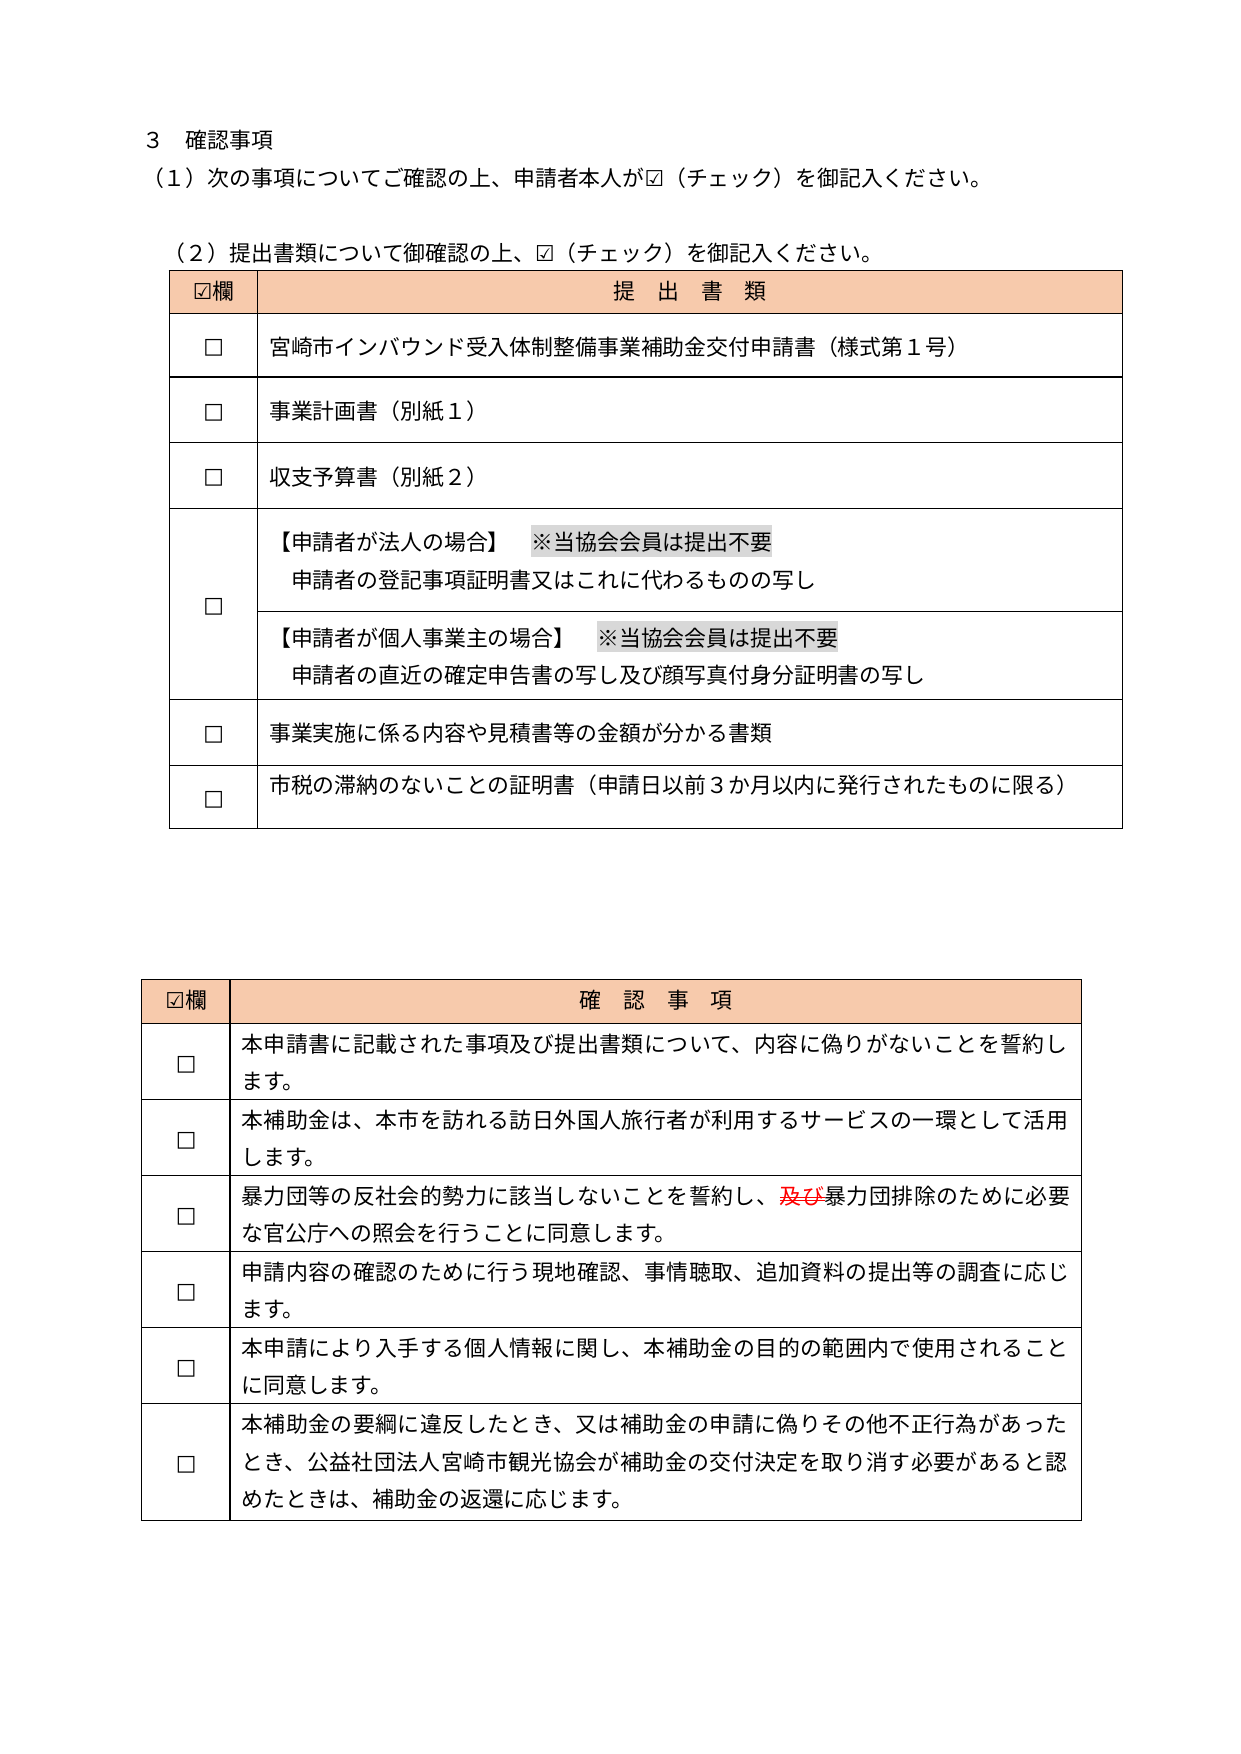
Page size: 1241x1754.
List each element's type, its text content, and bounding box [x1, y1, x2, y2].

table_cell 本補助金は、本市を訪れる訪日外国人旅行者が利用するサービスの一環として活用します。 [231, 1100, 1081, 1175]
table_cell □ [170, 766, 257, 828]
table_header ☑欄 [142, 980, 229, 1023]
table_cell 収支予算書（別紙２） [258, 443, 1122, 508]
table_cell □ [142, 1176, 229, 1251]
text ３ 確認事項 [142, 120, 1122, 158]
text （１）次の事項についてご確認の上、申請者本人が☑（チェック）を御記入ください。 [142, 158, 1122, 195]
table_cell □ [170, 700, 257, 764]
table_cell □ [142, 1024, 229, 1099]
table_cell 事業実施に係る内容や見積書等の金額が分かる書類 [258, 700, 1122, 764]
table_cell □ [142, 1404, 229, 1519]
table_cell □ [170, 378, 257, 442]
table_cell 宮崎市インバウンド受入体制整備事業補助金交付申請書（様式第１号） [258, 314, 1122, 376]
table_cell 市税の滞納のないことの証明書（申請日以前３か月以内に発行されたものに限る） [258, 766, 1122, 828]
table_cell 本申請により入手する個人情報に関し、本補助金の目的の範囲内で使用されることに同意します。 [231, 1328, 1081, 1403]
table_header 提 出 書 類 [258, 271, 1122, 313]
text （２）提出書類について御確認の上、☑（チェック）を御記入ください。 [142, 233, 1122, 270]
table_cell □ [142, 1100, 229, 1175]
table_cell □ [170, 443, 257, 508]
table_cell 【申請者が個人事業主の場合】 ※当協会会員は提出不要 申請者の直近の確定申告書の写し及び顔写真付身分証明書の写し [258, 612, 1122, 699]
table_cell 事業計画書（別紙１） [258, 378, 1122, 442]
table_cell □ [170, 509, 257, 699]
table_cell 本補助金の要綱に違反したとき、又は補助金の申請に偽りその他不正行為があったとき、公益社団法人宮崎市観光協会が補助金の交付決定を取り消す必要があると認めたときは、補助金の返還に応じます。 [231, 1404, 1081, 1519]
table_cell □ [142, 1328, 229, 1403]
table_header 確 認 事 項 [231, 980, 1081, 1023]
table_header ☑欄 [170, 271, 257, 313]
table_cell 本申請書に記載された事項及び提出書類について、内容に偽りがないことを誓約します。 [231, 1024, 1081, 1099]
table_cell 申請内容の確認のために行う現地確認、事情聴取、追加資料の提出等の調査に応じます。 [231, 1252, 1081, 1327]
table_cell □ [170, 314, 257, 376]
table_cell 【申請者が法人の場合】 ※当協会会員は提出不要 申請者の登記事項証明書又はこれに代わるものの写し [258, 509, 1122, 611]
table_cell 暴力団等の反社会的勢力に該当しないことを誓約し、及び暴力団排除のために必要な官公庁への照会を行うことに同意します。 [231, 1176, 1081, 1251]
table_cell □ [142, 1252, 229, 1327]
